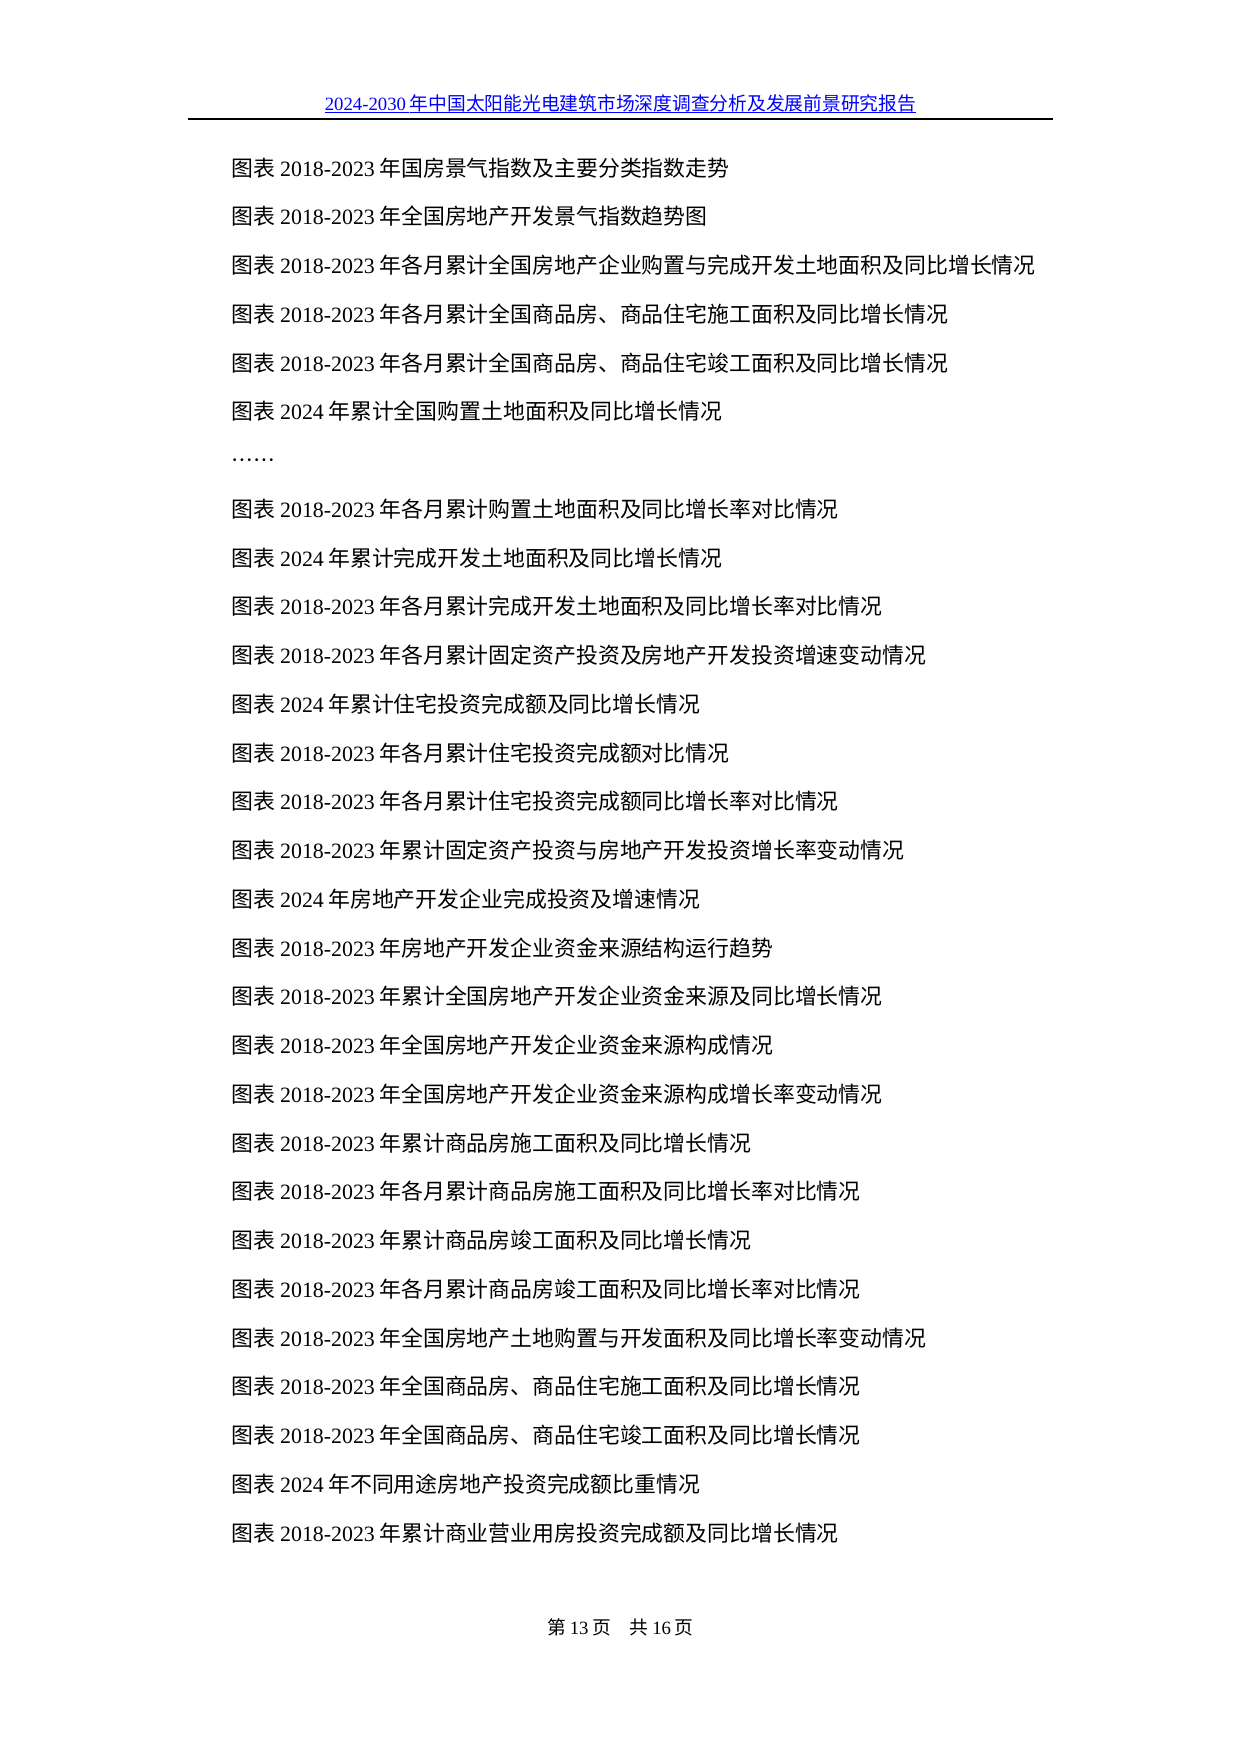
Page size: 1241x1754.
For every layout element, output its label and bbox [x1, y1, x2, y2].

text [187, 150, 1053, 1548]
